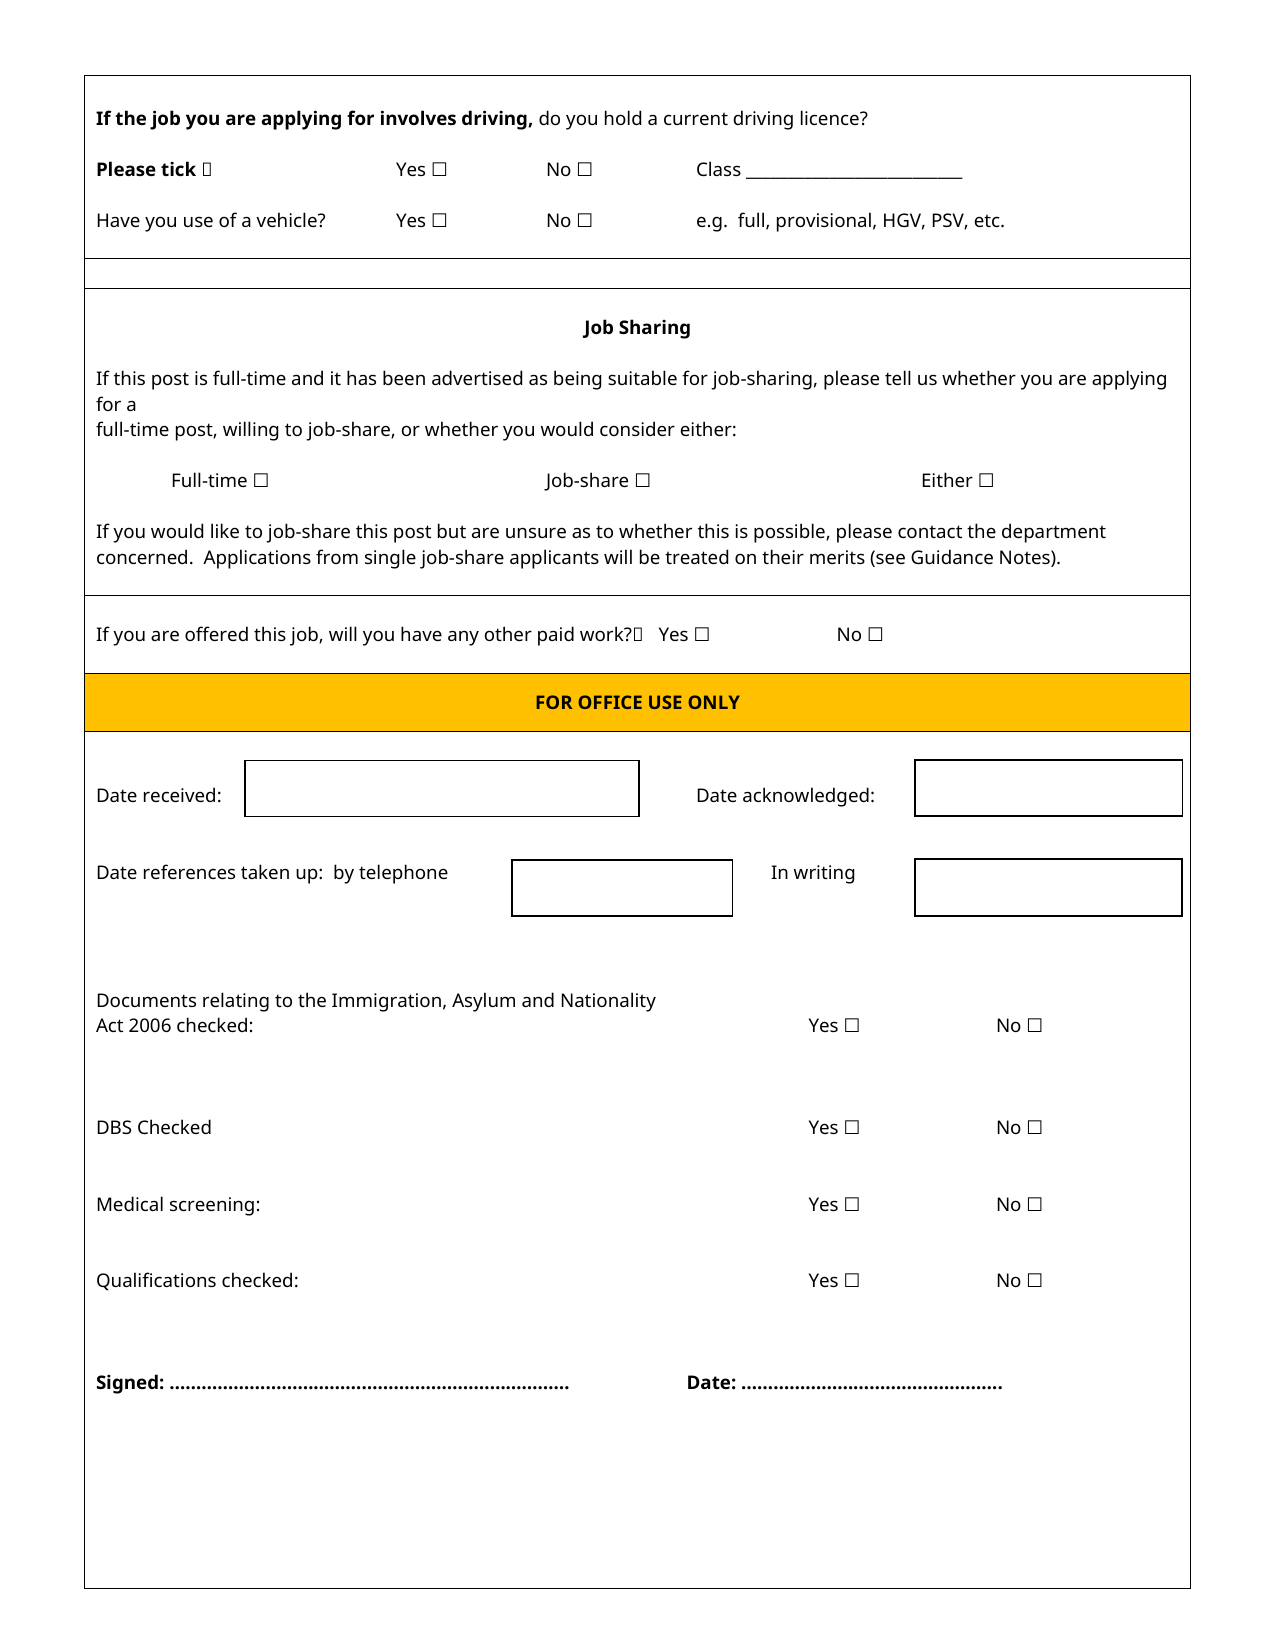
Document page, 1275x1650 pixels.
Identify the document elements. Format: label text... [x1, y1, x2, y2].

table_header If the job you are applying for involves driving, do you hold a current driving licence? Please tick  Yes No Class __________________________ Have you use of a vehicle? Yes No e.g. full, provisional, HGV, PSV, etc. [85, 76, 1190, 258]
table_cell Date received: Date acknowledged: Date references taken up: by telephone In writing Documents relating to the Immigration, Asylum and Nationality Act 2006 checked: Yes No DBS Checked Yes No Medical screening: Yes No Qualifications checked: Yes No Signed: ………………………………………………………………… Date: …………………………………………. [85, 732, 1190, 1587]
table_cell FOR OFFICE USE ONLY [85, 674, 1190, 731]
table_cell [85, 259, 1190, 288]
table_cell Job Sharing If this post is full-time and it has been advertised as being suitable for job-sharing, please tell us whether you are applying for a full-time post, willing to job-share, or whether you would consider either: Full-time Job-share Either If you would like to job-share this post but are unsure as to whether this is possible, please contact the department concerned. Applications from single job-share applicants will be treated on their merits (see Guidance Notes). [85, 289, 1190, 595]
table_cell If you are offered this job, will you have any other paid work? Yes No [85, 596, 1190, 673]
